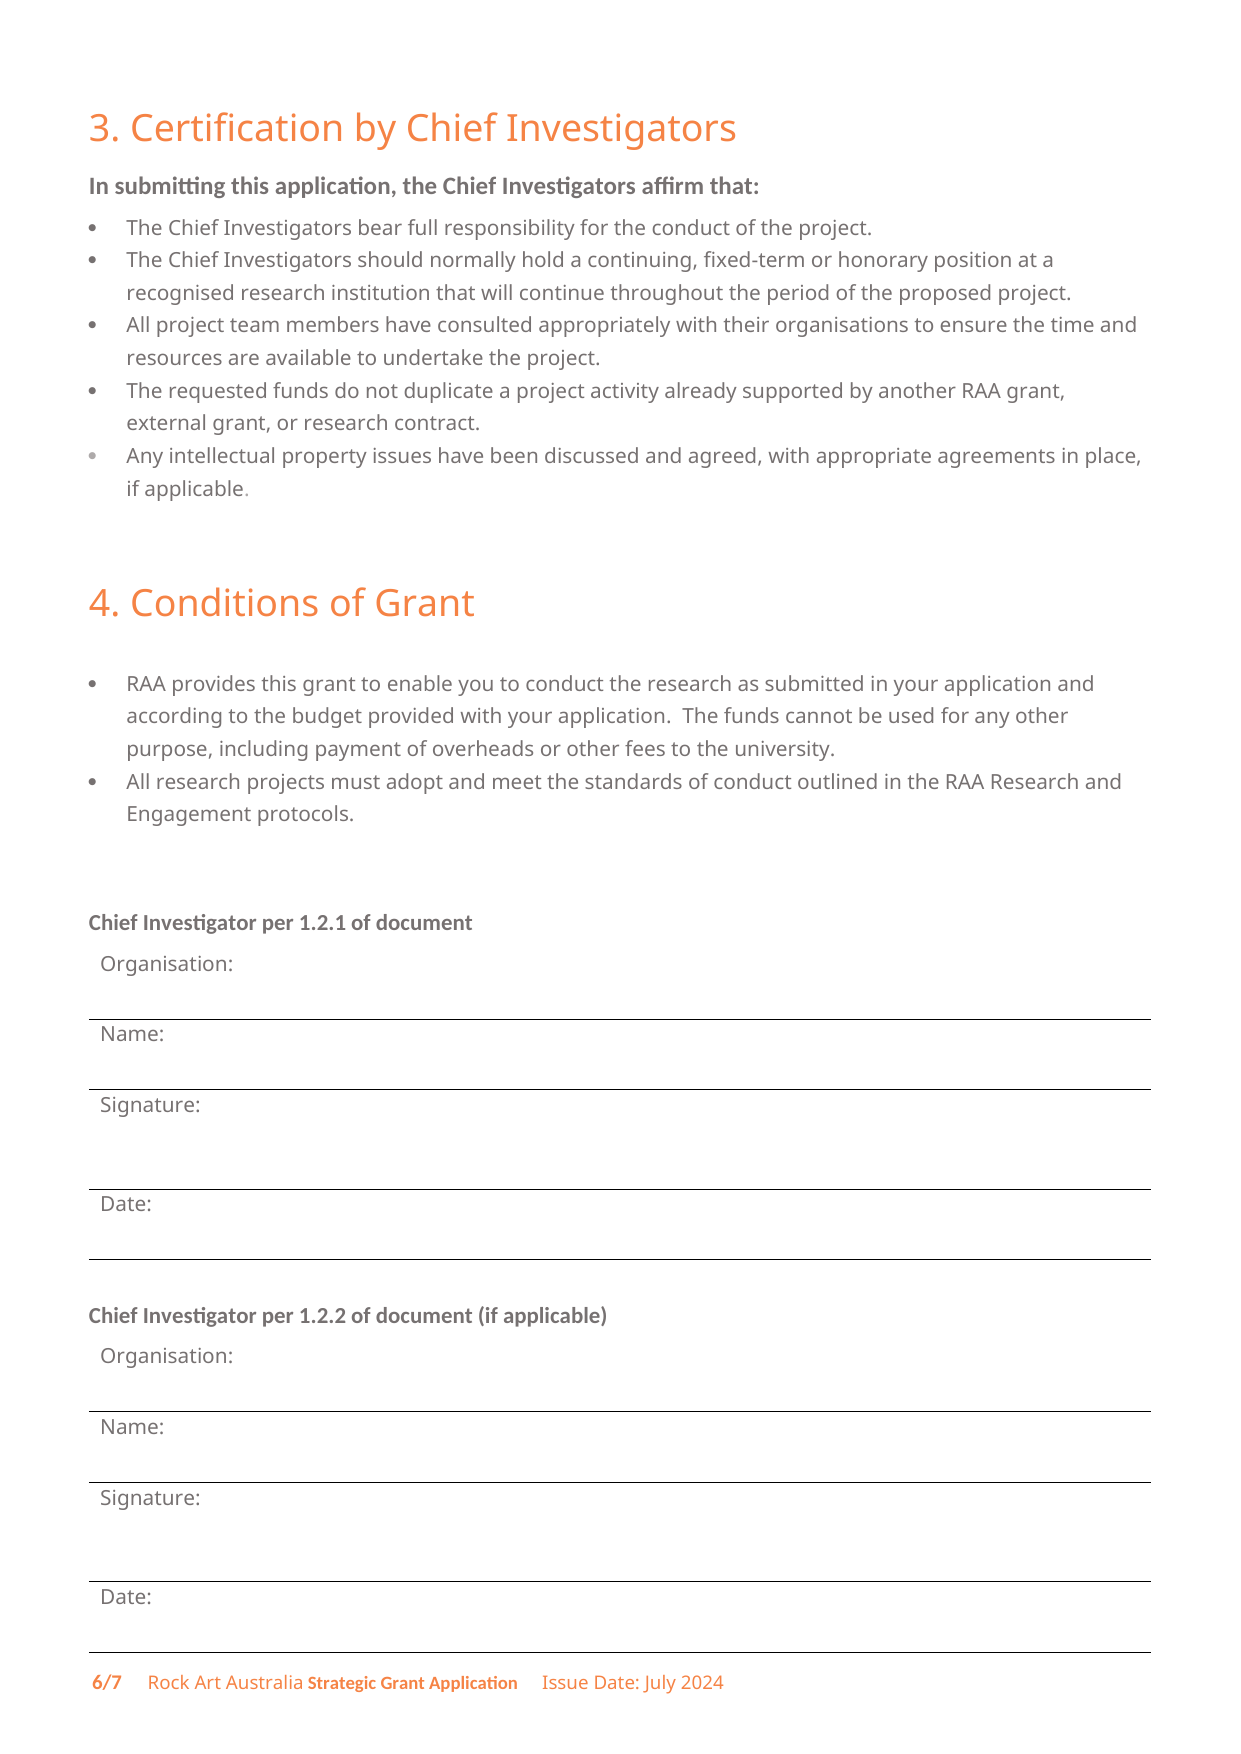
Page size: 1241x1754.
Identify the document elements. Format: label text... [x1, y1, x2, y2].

subtitle Chief Investigator per 1.2.1 of document [89, 908, 1152, 936]
table_cell Date: [89, 1190, 1151, 1259]
text 3. Certification by Chief Investigators [89, 101, 1152, 152]
list The requested funds do not duplicate a project activity already supported by another RAA grant, external grant, or research contract. [89, 376, 1152, 437]
list The Chief Investigators bear full responsibility for the conduct of the project. [89, 213, 1152, 241]
table_cell Name: [89, 1020, 1151, 1089]
table_cell Signature: [89, 1090, 1151, 1188]
table_cell Date: [89, 1582, 1151, 1652]
list The Chief Investigators should normally hold a continuing, fixed-term or honorary position at a recognised research institution that will continue throughout the period of the proposed project. [89, 245, 1152, 306]
list RAA provides this grant to enable you to conduct the research as submitted in your application and according to the budget provided with your application. The funds cannot be used for any other purpose, including payment of overheads or other fees to the university. [89, 669, 1152, 763]
list All research projects must adopt and meet the standards of conduct outlined in the RAA Research and Engagement protocols. [89, 767, 1152, 828]
text 4. Conditions of Grant [89, 576, 1152, 627]
table_header Organisation: [89, 949, 1151, 1018]
table_cell Name: [89, 1412, 1151, 1482]
subtitle In submitting this application, the Chief Investigators affirm that: [89, 170, 1152, 200]
table_cell Signature: [89, 1483, 1151, 1581]
table_header Organisation: [89, 1342, 1151, 1411]
subtitle Chief Investigator per 1.2.2 of document (if applicable) [89, 1301, 1152, 1329]
list Any intellectual property issues have been discussed and agreed, with appropriate agreements in place, if applicable. [89, 441, 1152, 502]
list All project team members have consulted appropriately with their organisations to ensure the time and resources are available to undertake the project. [89, 311, 1152, 372]
